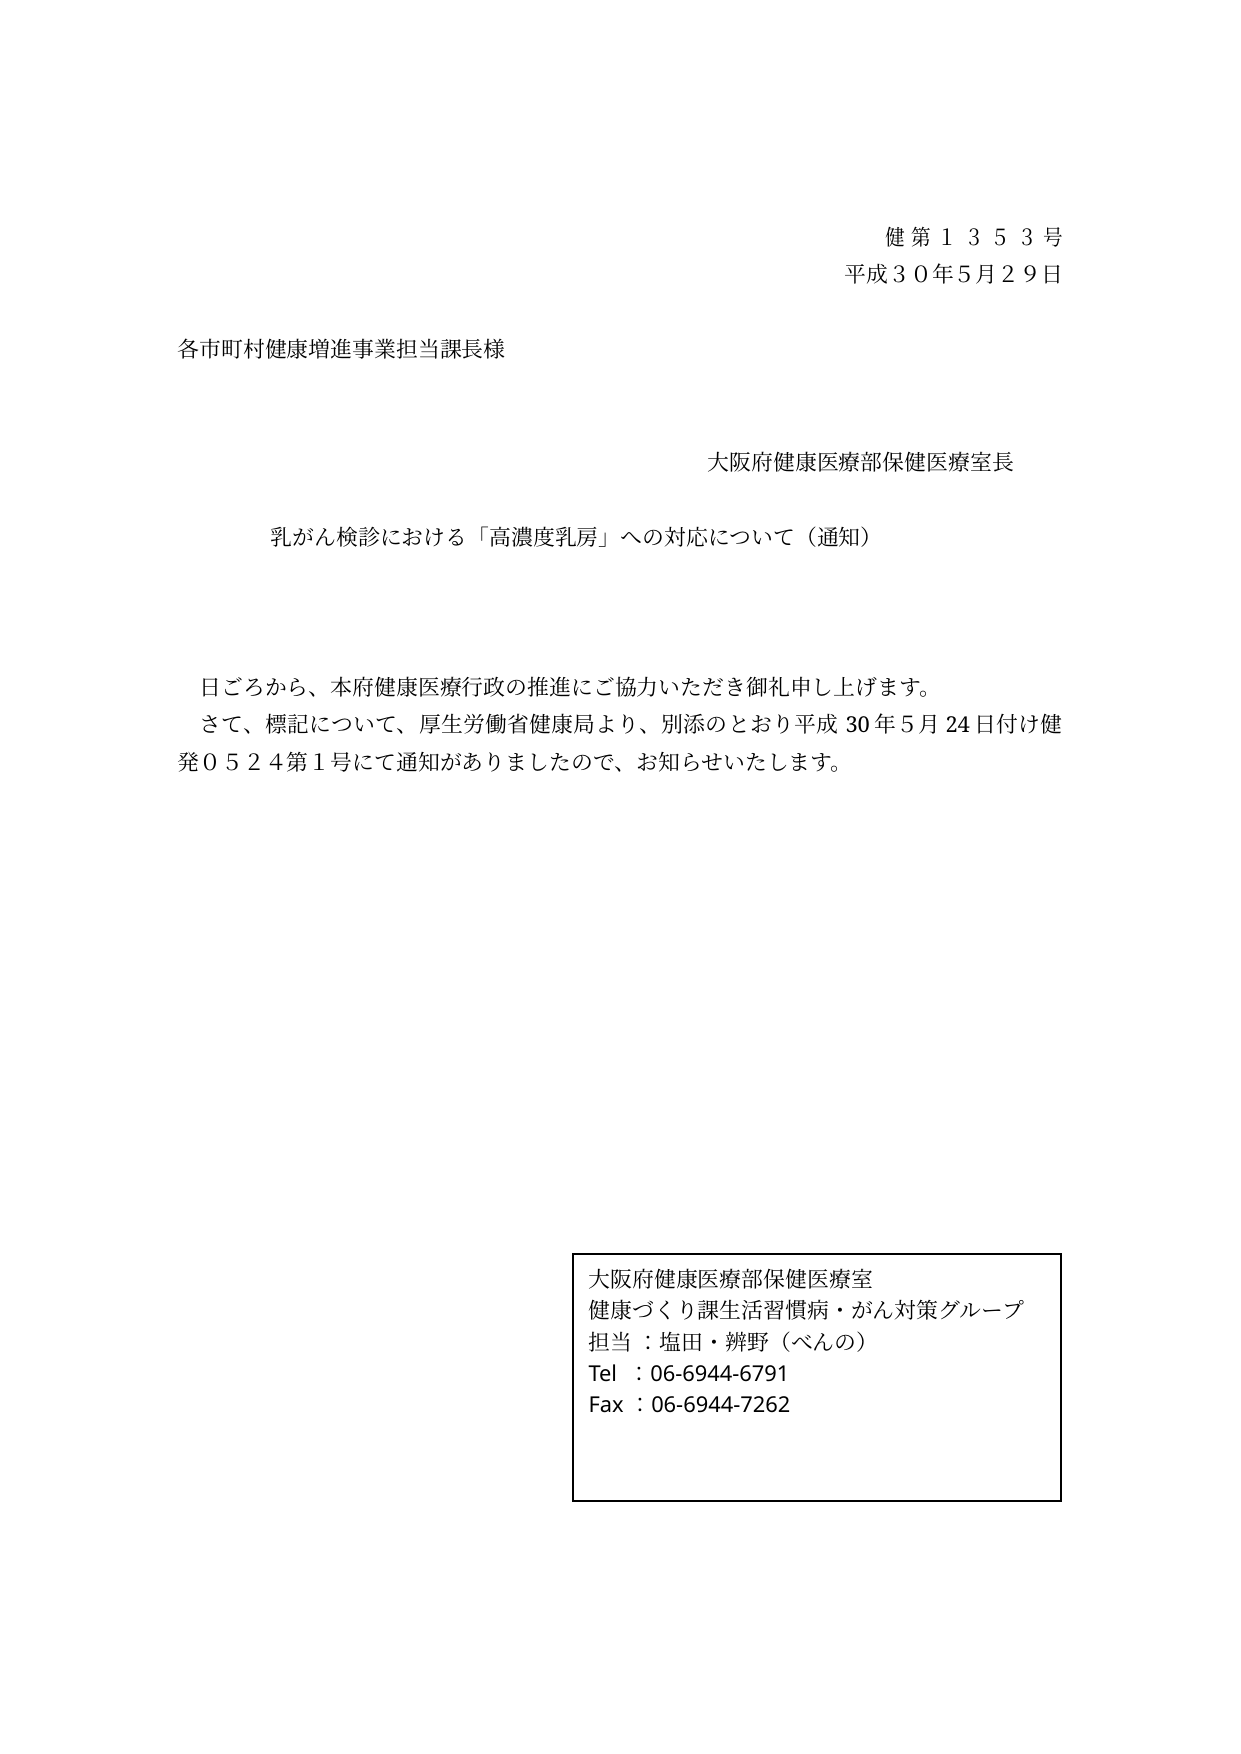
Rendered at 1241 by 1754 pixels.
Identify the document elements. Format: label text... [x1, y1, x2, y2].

text さて、標記について、厚生労働省健康局より、別添のとおり平成30年５月24日付け健発０５２４第１号にて通知がありましたので、お知らせいたします。 [177, 704, 1063, 779]
text 平成３０年５月２９日 [177, 254, 1063, 292]
text 乳がん検診における「高濃度乳房」への対応について（通知） [177, 517, 976, 554]
text 日ごろから、本府健康医療行政の推進にご協力いただき御礼申し上げます。 [177, 667, 1063, 704]
text 各市町村健康増進事業担当課長様 [177, 329, 976, 367]
text 健第１３５３号 [177, 217, 1063, 254]
text 大阪府健康医療部保健医療室長 [177, 442, 1019, 479]
